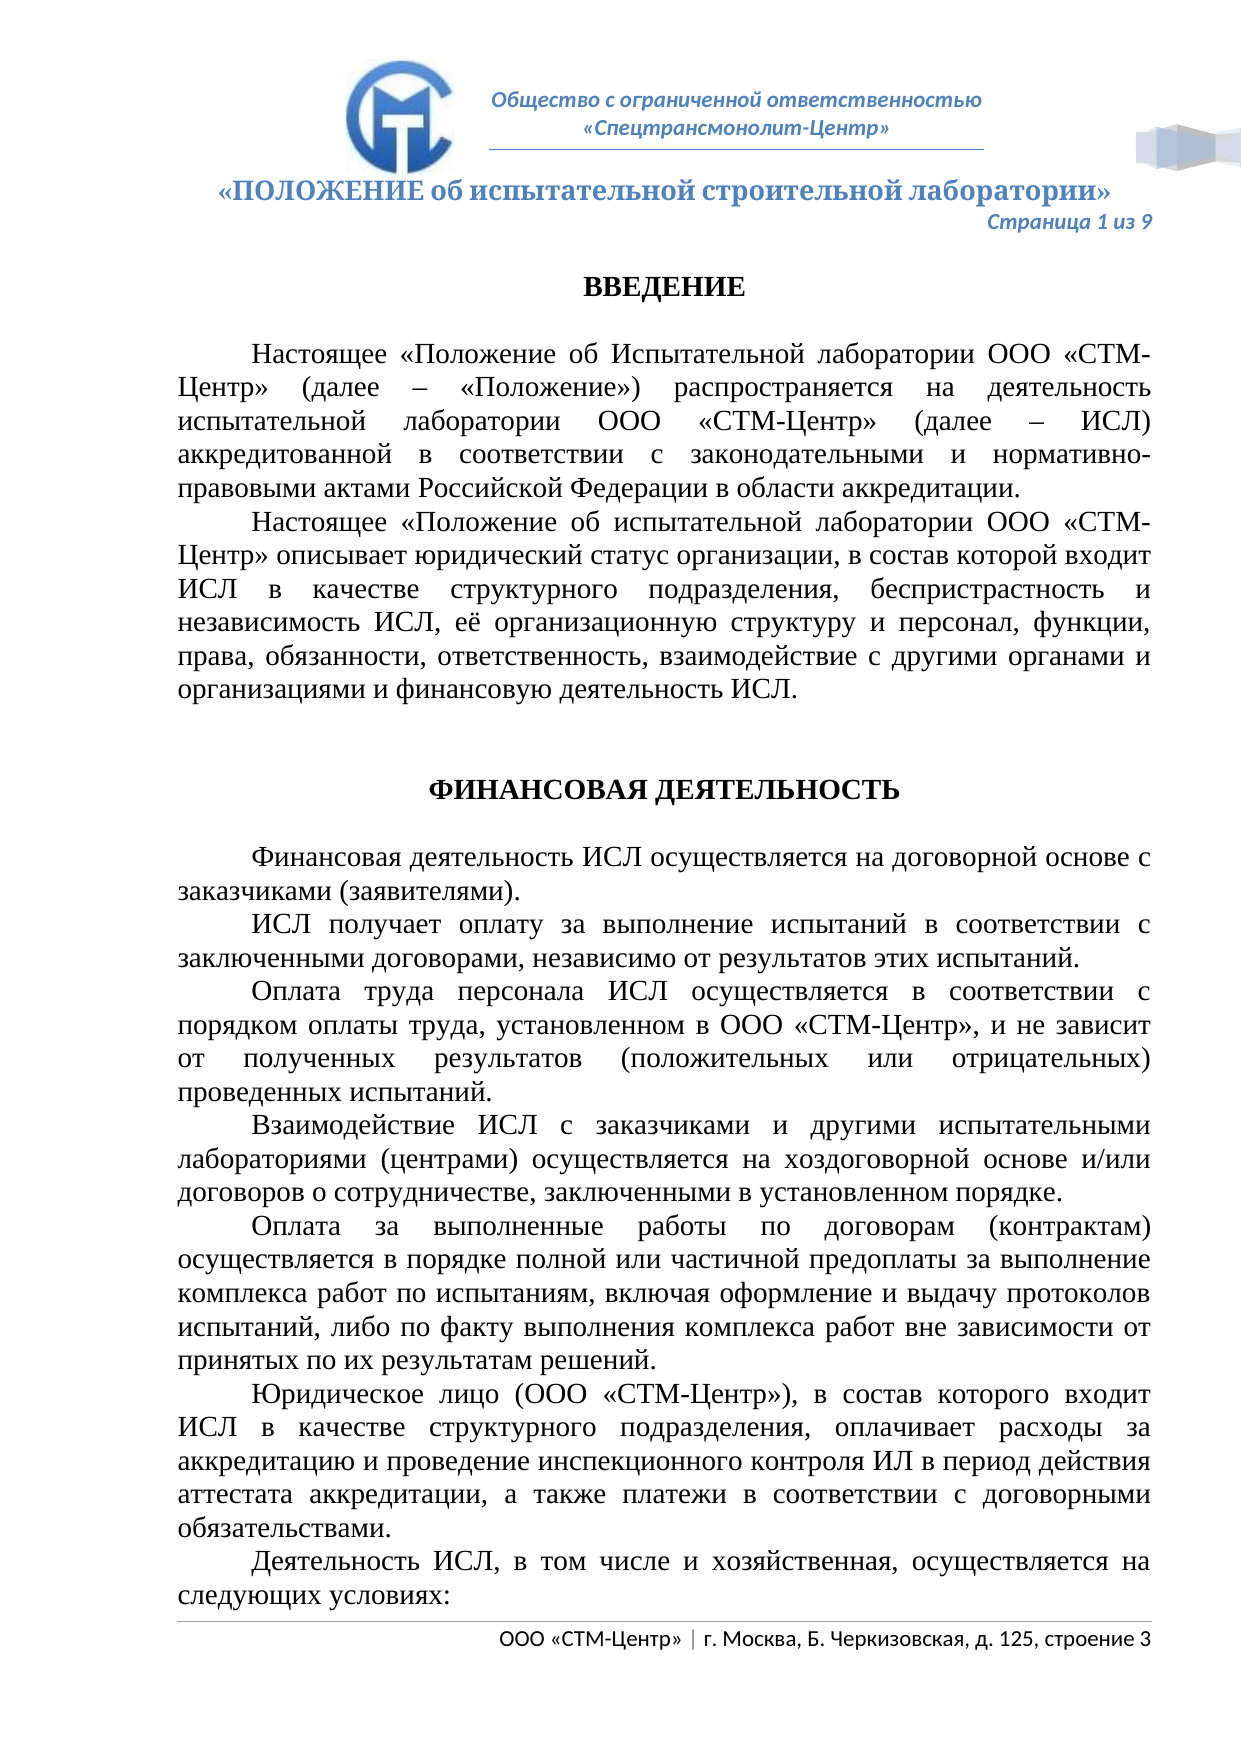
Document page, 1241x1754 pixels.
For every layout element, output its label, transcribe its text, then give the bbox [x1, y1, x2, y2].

text ВВЕДЕНИЕ [177, 269, 1152, 302]
list Финансовая деятельность ИСЛ осуществляется на договорной основе с заказчиками (заявителями). [177, 839, 1152, 906]
picture [345, 59, 455, 177]
list Деятельность ИСЛ, в том числе и хозяйственная, осуществляется на следующих условиях: [177, 1543, 1152, 1611]
list ФИНАНСОВАЯ ДЕЯТЕЛЬНОСТЬ [177, 772, 1152, 806]
text Настоящее «Положение об Испытательной лаборатории ООО «СТМ-Центр» (далее – «Положение») распространяется на деятельность испытательной лаборатории ООО «СТМ-Центр» (далее – ИСЛ) аккредитованной в соответствии с законодательными и нормативно-правовыми актами Российской Федерации в области аккредитации. [177, 336, 1152, 504]
text Настоящее «Положение об испытательной лаборатории ООО «СТМ-Центр» описывает юридический статус организации, в состав которой входит ИСЛ в качестве структурного подразделения, беспристрастность и независимость ИСЛ, её организационную структуру и персонал, функции, права, обязанности, ответственность, взаимодействие с другими органами и организациями и финансовую деятельность ИСЛ. [177, 504, 1152, 705]
list Оплата за выполненные работы по договорам (контрактам) осуществляется в порядке полной или частичной предоплаты за выполнение комплекса работ по испытаниям, включая оформление и выдачу протоколов испытаний, либо по факту выполнения комплекса работ вне зависимости от принятых по их результатам решений. [177, 1208, 1152, 1376]
list Оплата труда персонала ИСЛ осуществляется в соответствии с порядком оплаты труда, установленном в ООО «СТМ-Центр», и не зависит от полученных результатов (положительных или отрицательных) проведенных испытаний. [177, 973, 1152, 1107]
list ИСЛ получает оплату за выполнение испытаний в соответствии с заключенными договорами, независимо от результатов этих испытаний. [177, 906, 1152, 973]
list Взаимодействие ИСЛ с заказчиками и другими испытательными лабораториями (центрами) осуществляется на хоздоговорной основе и/или договоров о сотрудничестве, заключенными в установленном порядке. [177, 1107, 1152, 1208]
list Юридическое лицо (ООО «СТМ-Центр»), в состав которого входит ИСЛ в качестве структурного подразделения, оплачивает расходы за аккредитацию и проведение инспекционного контроля ИЛ в период действия аттестата аккредитации, а также платежи в соответствии с договорными обязательствами. [177, 1376, 1152, 1543]
